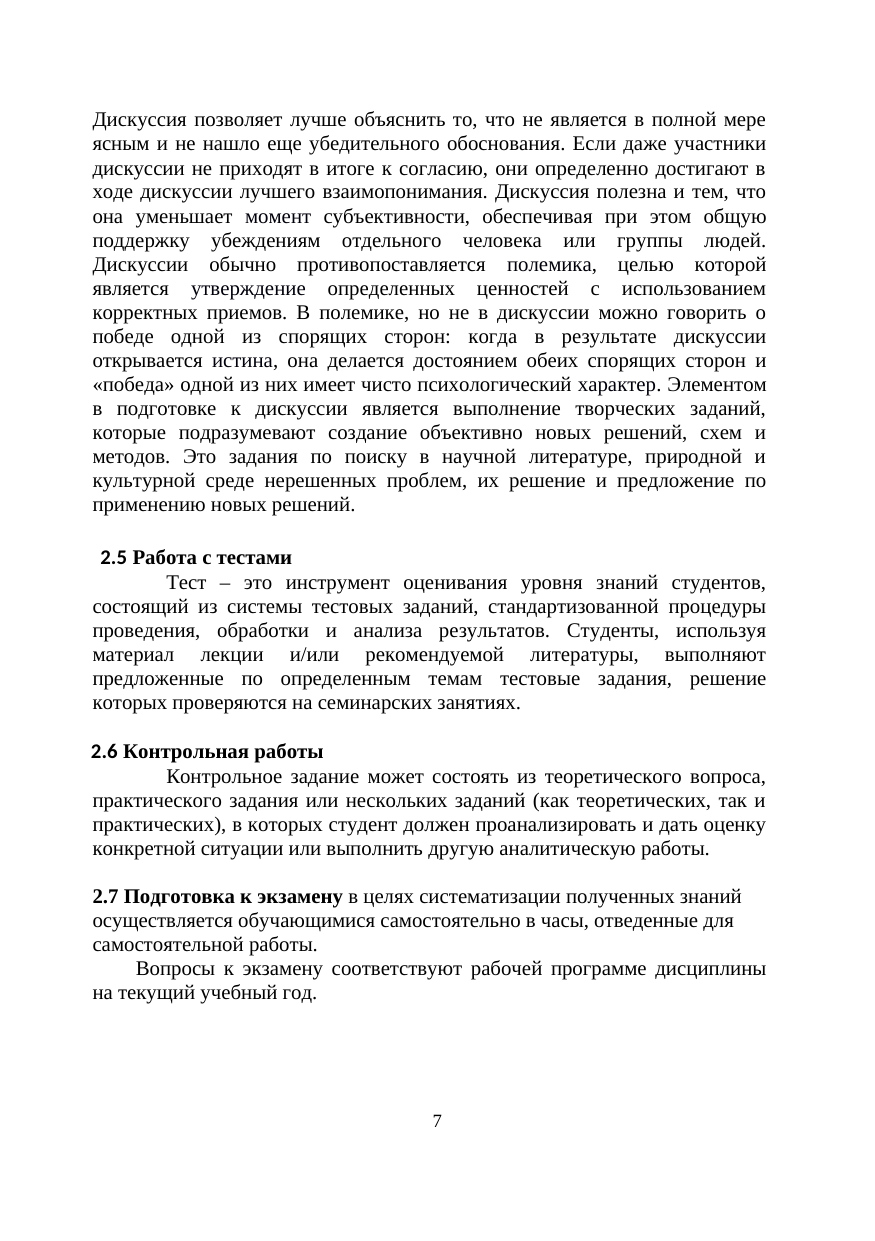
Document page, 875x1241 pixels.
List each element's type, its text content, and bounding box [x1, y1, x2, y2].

text Тест – это инструмент оценивания уровня знаний студентов, состоящий из системы тестовых заданий, стандартизованной процедуры проведения, обработки и анализа результатов. Студенты, используя материал лекции и/или рекомендуемой литературы, выполняют предложенные по определенным темам тестовые задания, решение которых проверяются на семинарских занятиях. [92, 570, 767, 714]
list 2.7 Подготовка к экзамену в целях систематизации полученных знаний осуществляется обучающимися самостоятельно в часы, отведенные для самостоятельной работы. [92, 884, 767, 956]
text 2.6 Контрольная работы [63, 738, 767, 764]
text Вопросы к экзамену соответствуют рабочей программе дисциплины на текущий учебный год. [92, 956, 767, 1004]
text Контрольное задание может состоять из теоретического вопроса, практического задания или нескольких заданий (как теоретических, так и практических), в которых студент должен проанализировать и дать оценку конкретной ситуации или выполнить другую аналитическую работы. [92, 764, 767, 860]
text 2.5 Работа с тестами [63, 544, 767, 570]
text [92, 107, 767, 516]
